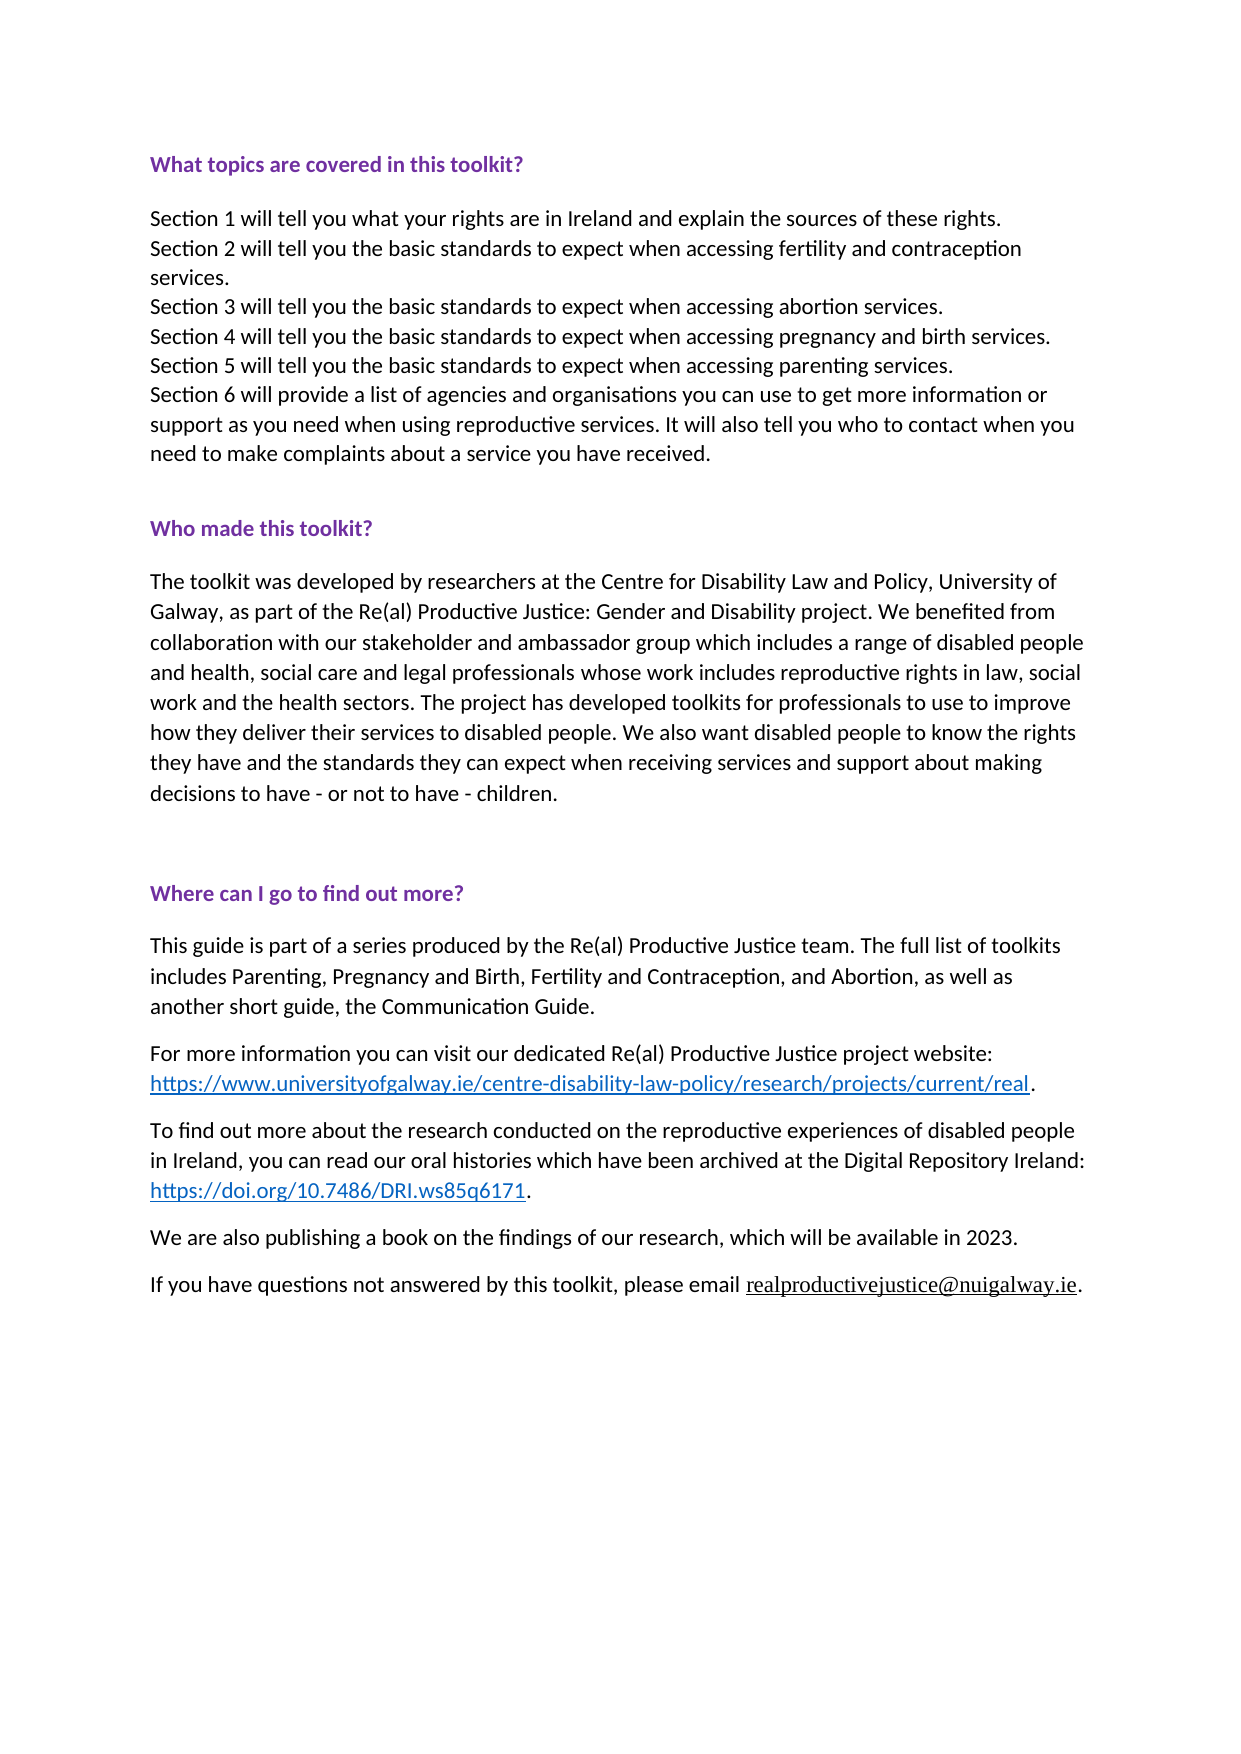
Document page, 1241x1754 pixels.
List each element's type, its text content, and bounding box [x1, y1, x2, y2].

text If you have questions not answered by this toolkit, please email realproductivejustice@nuigalway.ie. [150, 1270, 1090, 1298]
text Section 3 will tell you the basic standards to expect when accessing abortion services. [150, 291, 1090, 321]
text Section 5 will tell you the basic standards to expect when accessing parenting services. [150, 350, 1090, 379]
text Section 6 will provide a list of agencies and organisations you can use to get more information or support as you need when using reproductive services. It will also tell you who to contact when you need to make complaints about a service you have received. [150, 379, 1090, 467]
text What topics are covered in this toolkit? [150, 150, 1090, 178]
text Section 4 will tell you the basic standards to expect when accessing pregnancy and birth services. [150, 321, 1090, 350]
text Section 1 will tell you what your rights are in Ireland and explain the sources of these rights. [150, 203, 1090, 232]
text Section 2 will tell you the basic standards to expect when accessing fertility and contraception services. [150, 232, 1090, 291]
text This guide is part of a series produced by the Re(al) Productive Justice team. The full list of toolkits includes Parenting, Pregnancy and Birth, Fertility and Contraception, and Abortion, as well as another short guide, the Communication Guide. [150, 932, 1090, 1020]
text For more information you can visit our dedicated Re(al) Productive Justice project website: https://www.universityofgalway.ie/centre-disability-law-policy/research/projects/current/real. [150, 1039, 1090, 1097]
text We are also publishing a book on the findings of our research, which will be available in 2023. [150, 1223, 1090, 1251]
text The toolkit was developed by researchers at the Centre for Disability Law and Policy, University of Galway, as part of the Re(al) Productive Justice: Gender and Disability project. We benefited from collaboration with our stakeholder and ambassador group which includes a range of disabled people and health, social care and legal professionals whose work includes reproductive rights in law, social work and the health sectors. The project has developed toolkits for professionals to use to improve how they deliver their services to disabled people. We also want disabled people to know the rights they have and the standards they can expect when receiving services and support about making decisions to have - or not to have - children. [150, 567, 1090, 807]
text Where can I go to find out more? [150, 879, 1090, 907]
text To find out more about the research conducted on the reproductive experiences of disabled people in Ireland, you can read our oral histories which have been archived at the Digital Repository Ireland: https://doi.org/10.7486/DRI.ws85q6171. [150, 1116, 1090, 1204]
text Who made this toolkit? [150, 514, 1090, 542]
